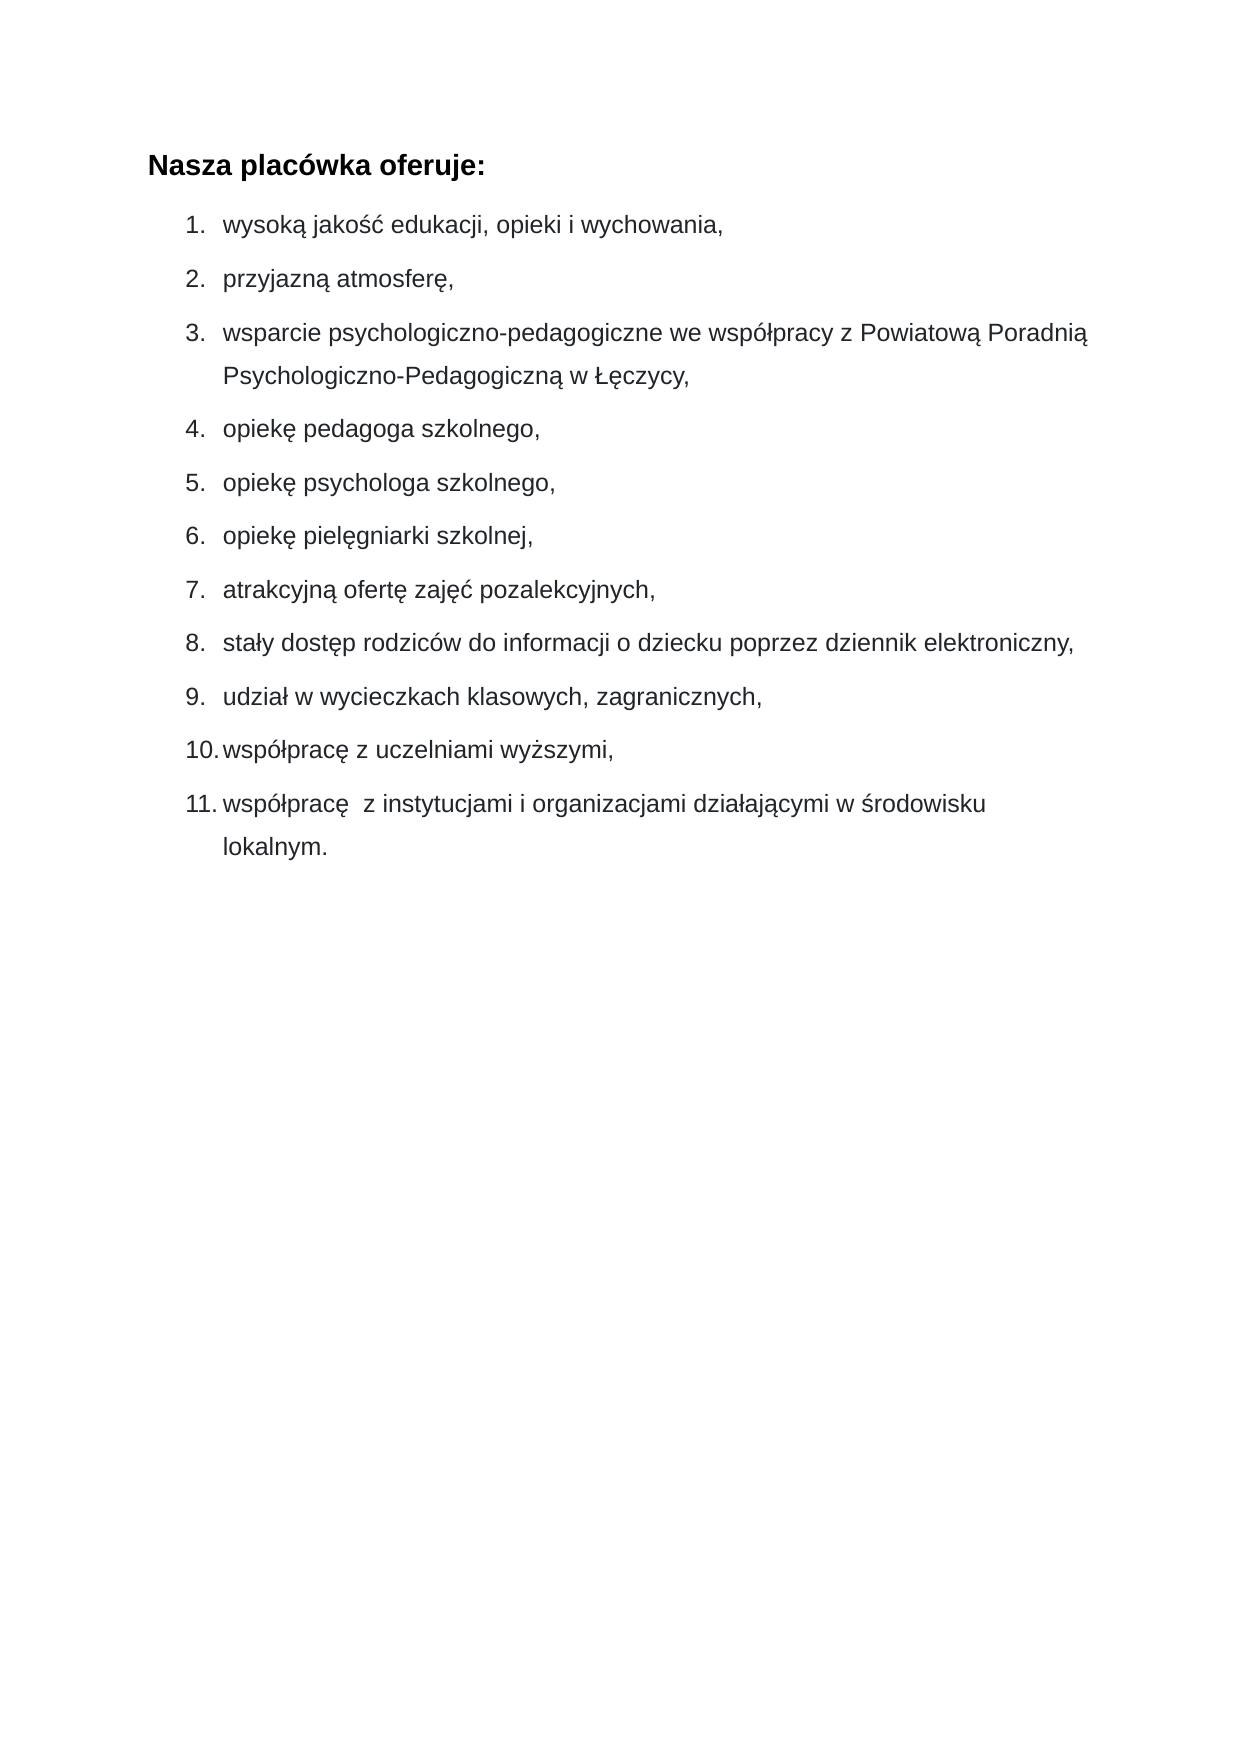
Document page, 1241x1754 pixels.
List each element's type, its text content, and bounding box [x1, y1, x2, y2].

list opiekę pielęgniarki szkolnej, [185, 521, 1093, 550]
list wsparcie psychologiczno-pedagogiczne we współpracy z Powiatową Poradnią Psychologiczno-Pedagogiczną w Łęczycy, [185, 317, 1093, 389]
list stały dostęp rodziców do informacji o dziecku poprzez dziennik elektroniczny, [185, 628, 1093, 657]
list wysoką jakość edukacji, opieki i wychowania, [185, 210, 1093, 239]
list atrakcyjną ofertę zajęć pozalekcyjnych, [185, 575, 1093, 603]
list opiekę psychologa szkolnego, [185, 468, 1093, 496]
subtitle Nasza placówka oferuje: [148, 148, 1093, 181]
list współpracę z instytucjami i organizacjami działającymi w środowisku lokalnym. [185, 789, 1093, 861]
list przyjazną atmosferę, [185, 264, 1093, 293]
list udział w wycieczkach klasowych, zagranicznych, [185, 682, 1093, 711]
list współpracę z uczelniami wyższymi, [185, 735, 1093, 764]
list opiekę pedagoga szkolnego, [185, 414, 1093, 443]
